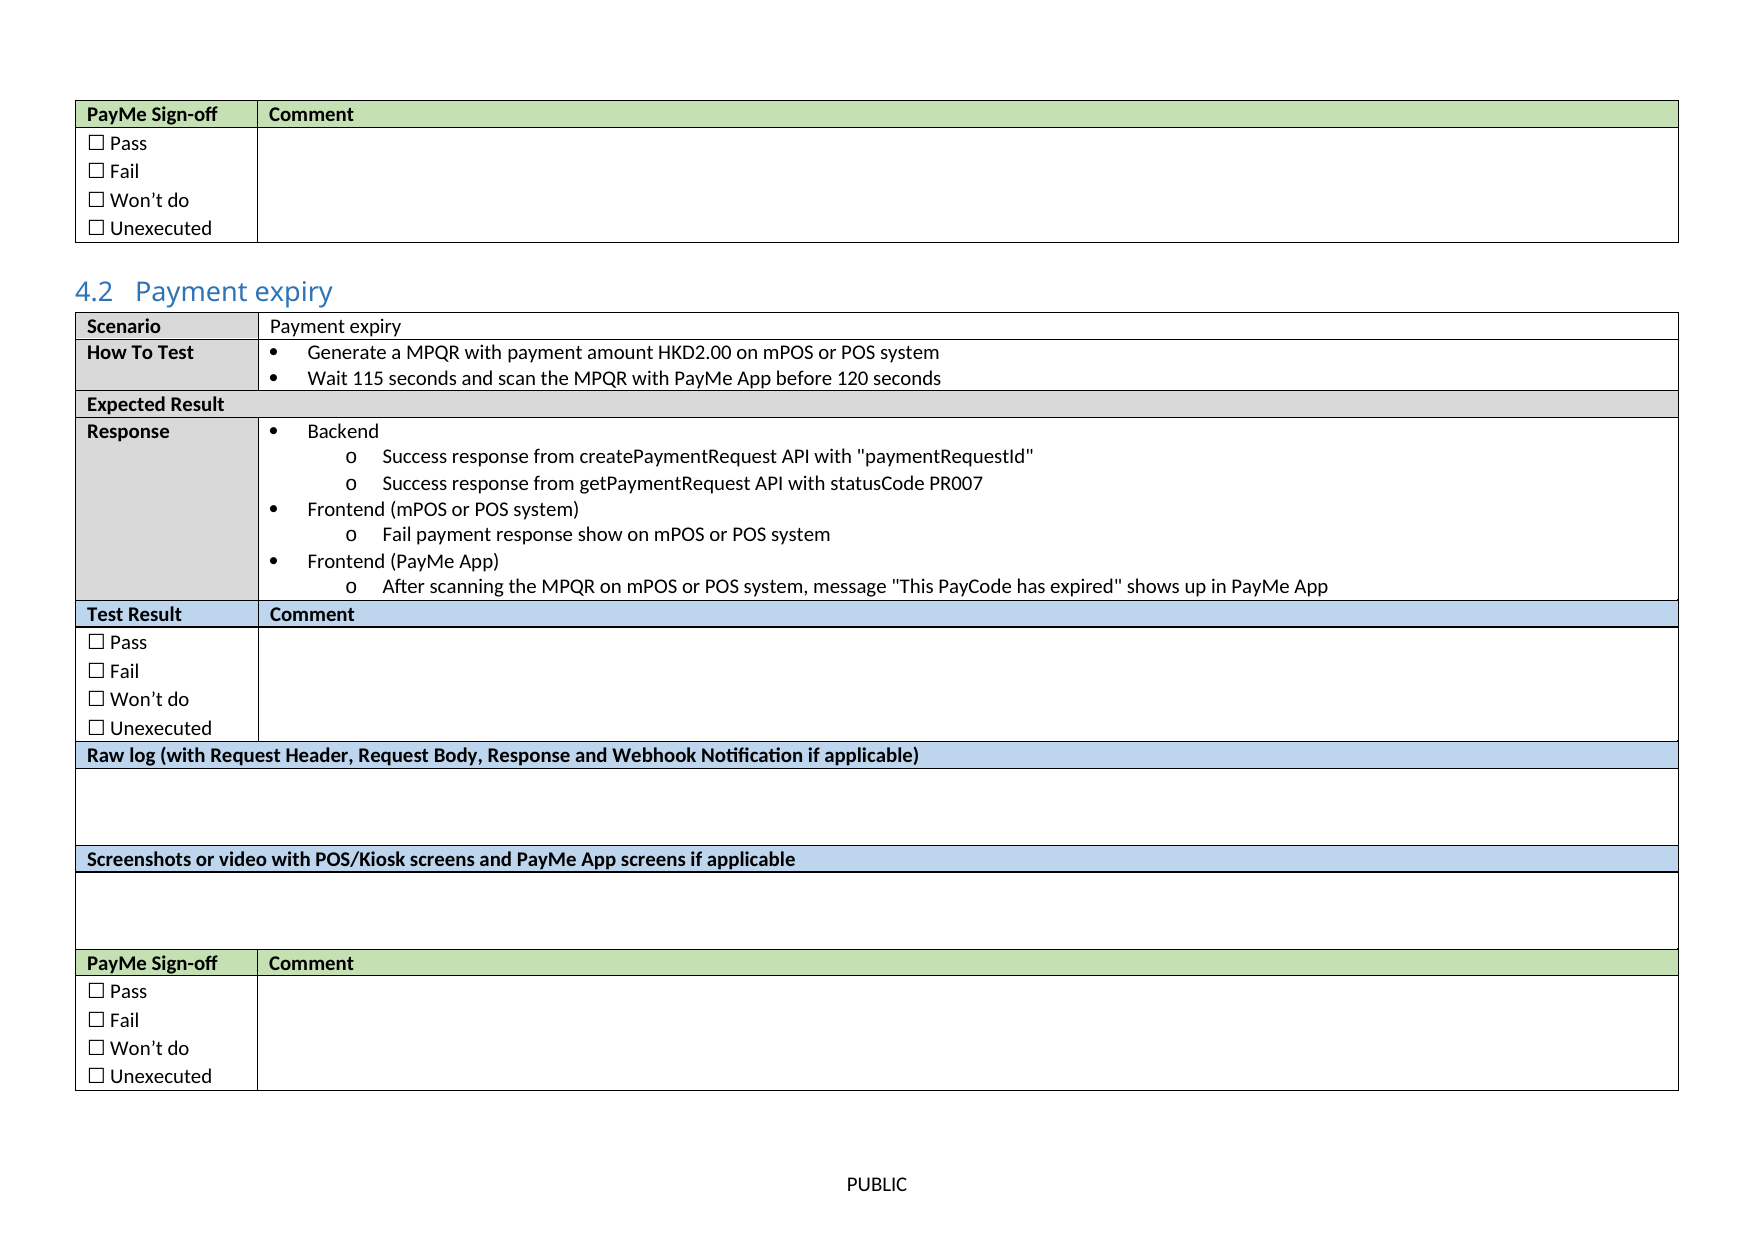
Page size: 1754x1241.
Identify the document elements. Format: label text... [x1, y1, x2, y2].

table_cell [258, 128, 1678, 242]
table_cell Screenshots or video with POS/Kiosk screens and PayMe App screens if applicable [76, 846, 1678, 871]
table_cell Response [76, 418, 258, 600]
table_cell Backend Success response from createPaymentRequest API with "paymentRequestId" Success response from getPaymentRequest API with statusCode PR007 Frontend (mPOS or POS system) Fail payment response show on mPOS or POS system Frontend (PayMe App) After scanning the MPQR on mPOS or POS system, message "This PayCode has expired" shows up in PayMe App [259, 418, 1678, 600]
table_cell Comment [258, 101, 1678, 127]
table_cell [76, 873, 1678, 949]
table_cell [259, 628, 1678, 741]
table_header Payment expiry [259, 313, 1678, 338]
table_cell Pass Fail Won’t do Unexecuted [76, 128, 257, 242]
table_cell Comment [258, 950, 1678, 975]
table_cell [76, 769, 1678, 845]
table_cell Comment [259, 601, 1678, 626]
table_cell Pass Fail Won’t do Unexecuted [76, 976, 257, 1090]
table_cell Raw log (with Request Header, Request Body, Response and Webhook Notification if applicable) [76, 742, 1678, 768]
subtitle Payment expiry [75, 272, 1679, 309]
table_header Scenario [76, 313, 258, 338]
table_cell Pass Fail Won’t do Unexecuted [76, 628, 258, 741]
table_cell Generate a MPQR with payment amount HKD2.00 on mPOS or POS system Wait 115 seconds and scan the MPQR with PayMe App before 120 seconds [259, 340, 1678, 390]
table_cell [258, 976, 1678, 1090]
table_cell Test Result [76, 601, 258, 626]
table_cell PayMe Sign-off [76, 950, 257, 975]
table_cell How To Test [76, 340, 258, 390]
table_cell PayMe Sign-off [76, 101, 257, 127]
table_cell Expected Result [76, 391, 1678, 417]
